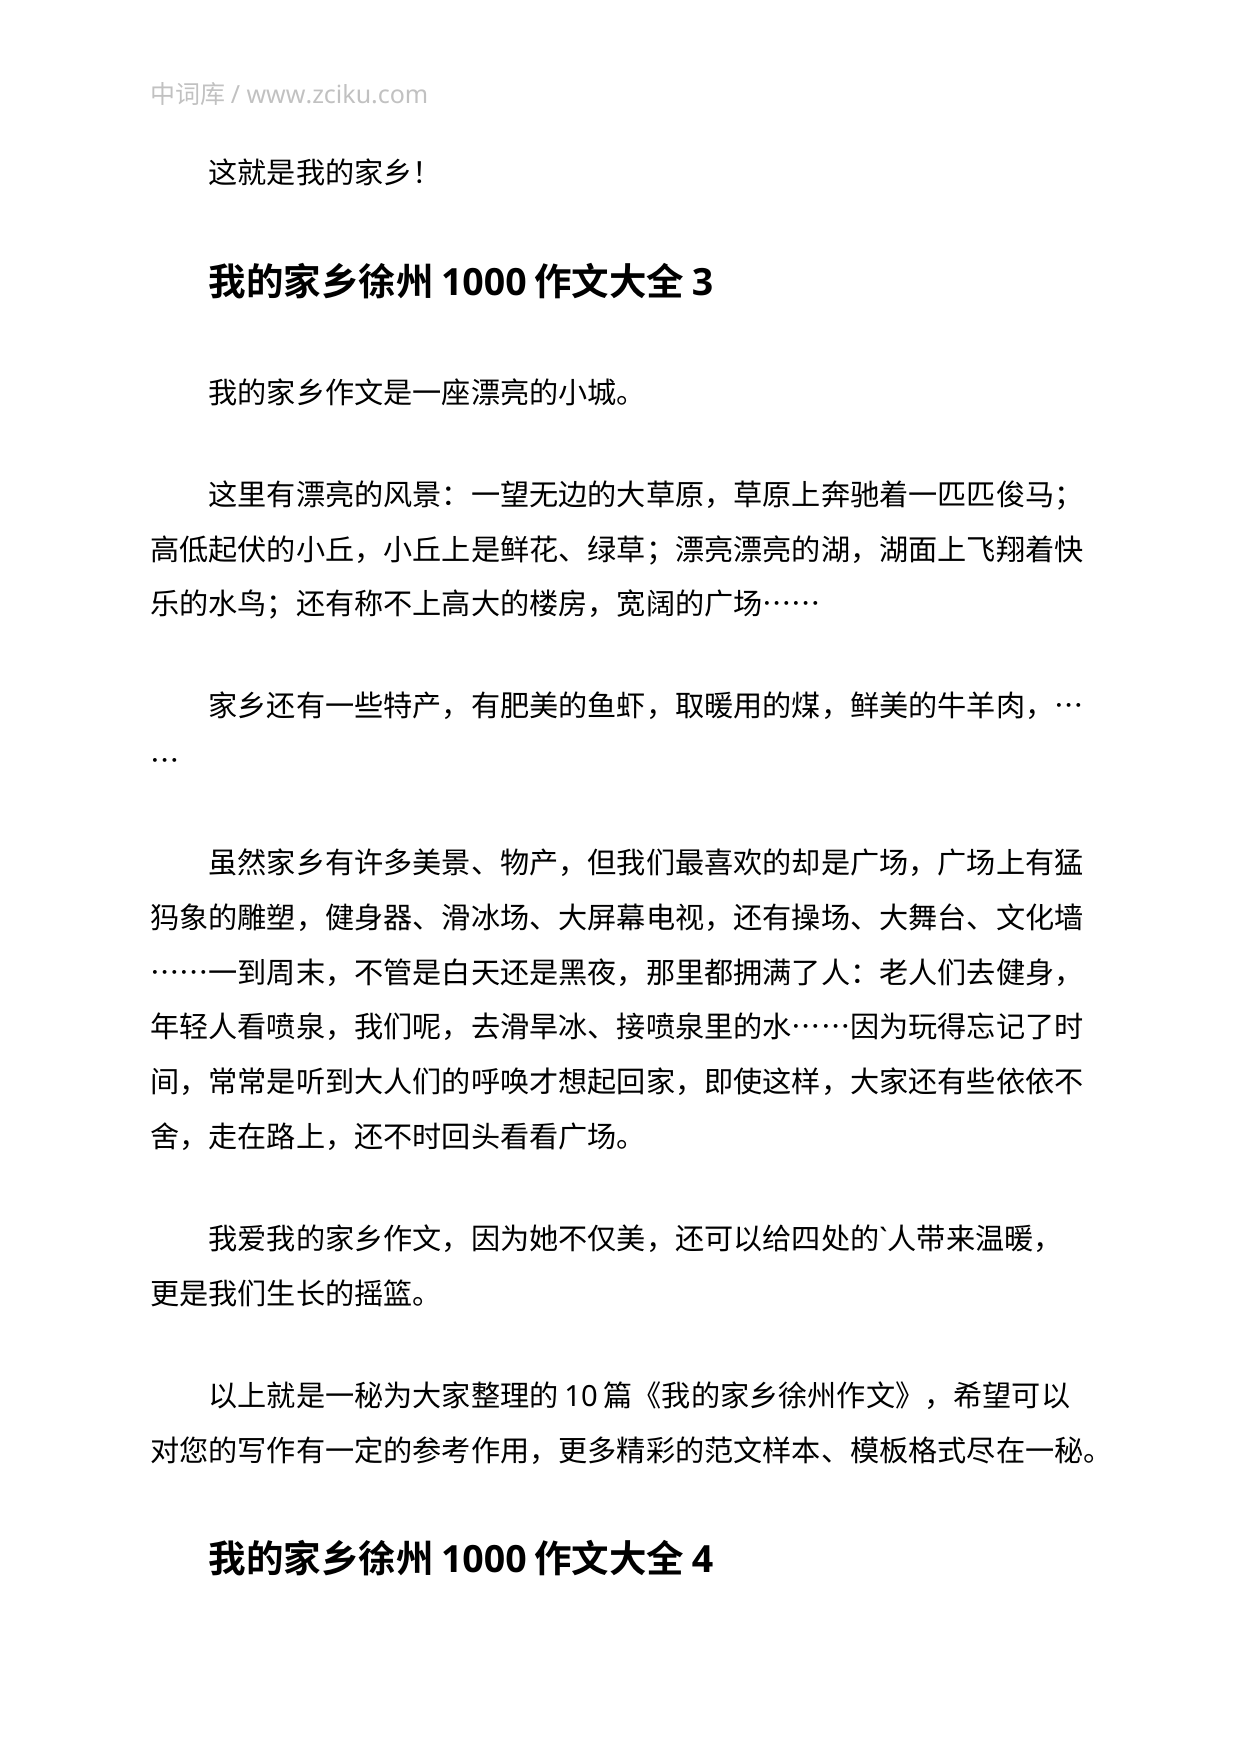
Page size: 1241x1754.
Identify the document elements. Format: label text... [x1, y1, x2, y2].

text 这里有漂亮的风景：一望无边的大草原，草原上奔驰着一匹匹俊马；高低起伏的小丘，小丘上是鲜花、绿草；漂亮漂亮的湖，湖面上飞翔着快乐的水鸟；还有称不上高大的楼房，宽阔的广场…… [150, 471, 1090, 623]
text 以上就是一秘为大家整理的10篇《我的家乡徐州作文》，希望可以对您的写作有一定的参考作用，更多精彩的范文样本、模板格式尽在一秘。 [150, 1372, 1090, 1470]
text 虽然家乡有许多美景、物产，但我们最喜欢的却是广场，广场上有猛犸象的雕塑，健身器、滑冰场、大屏幕电视，还有操场、大舞台、文化墙……一到周末，不管是白天还是黑夜，那里都拥满了人：老人们去健身，年轻人看喷泉，我们呢，去滑旱冰、接喷泉里的水……因为玩得忘记了时间，常常是听到大人们的呼唤才想起回家，即使这样，大家还有些依依不舍，走在路上，还不时回头看看广场。 [150, 839, 1090, 1156]
text 家乡还有一些特产，有肥美的鱼虾，取暖用的煤，鲜美的牛羊肉，…… [150, 683, 1090, 780]
text 我的家乡徐州1000作文大全4 [150, 1529, 1090, 1584]
text 我爱我的家乡作文，因为她不仅美，还可以给四处的`人带来温暖，更是我们生长的摇篮。 [150, 1216, 1090, 1313]
text 这就是我的家乡！ [150, 150, 1090, 192]
text 我的家乡作文是一座漂亮的小城。 [150, 369, 1090, 412]
text 我的家乡徐州1000作文大全3 [150, 252, 1090, 306]
